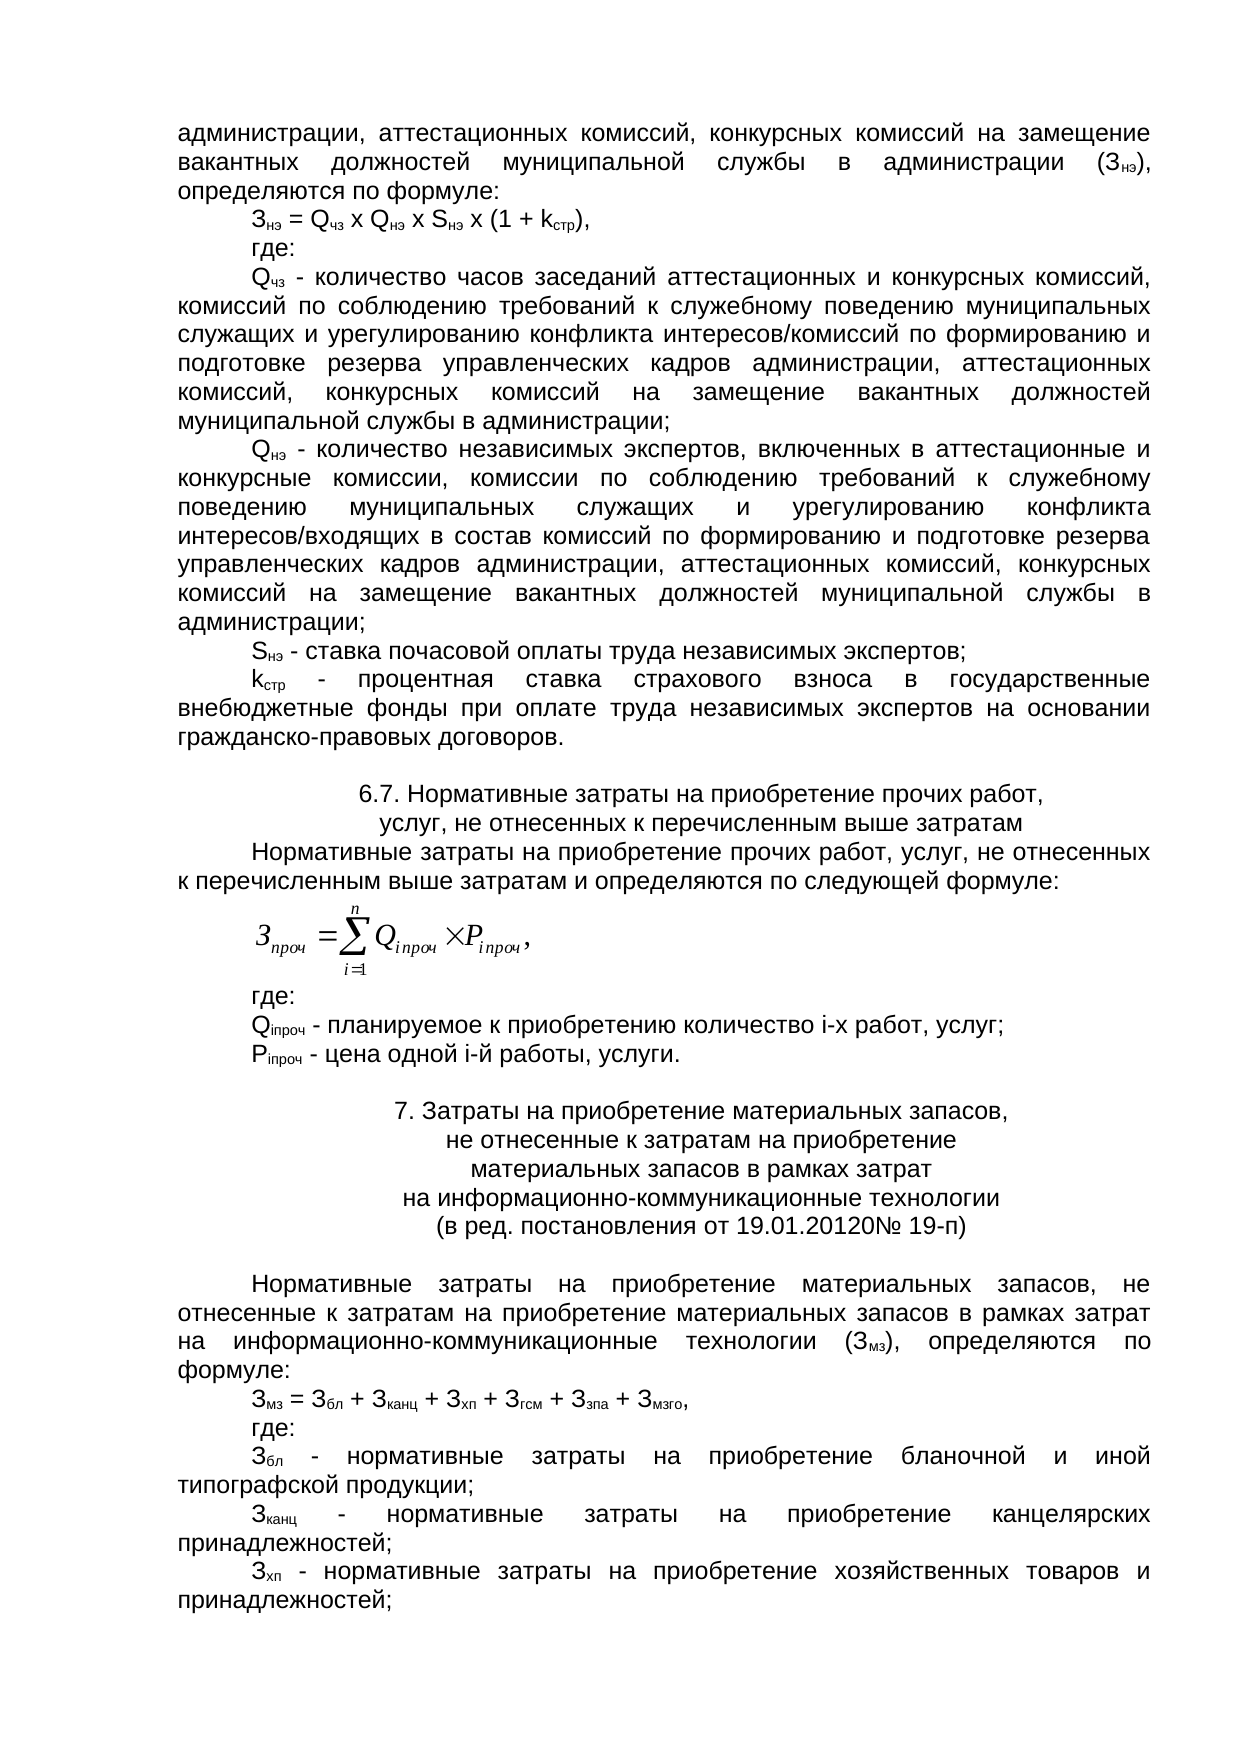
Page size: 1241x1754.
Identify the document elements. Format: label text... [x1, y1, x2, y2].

text 6.7. Нормативные затраты на приобретение прочих работ, [177, 779, 1152, 808]
text kстр - процентная ставка страхового взноса в государственные внебюджетные фонды при оплате труда независимых экспертов на основании гражданско-правовых договоров. [177, 664, 1152, 751]
text материальных запасов в рамках затрат [177, 1154, 1152, 1183]
text (в ред. постановления от 19.01.20120№ 19-п) [177, 1211, 1152, 1240]
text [177, 118, 1152, 204]
text Збл - нормативные затраты на приобретение бланочной и иной типографской продукции; [177, 1441, 1152, 1499]
text Змз = Збл + Зканц + Зхп + Згсм + Ззпа + Змзго, [177, 1384, 1152, 1413]
text Зхп - нормативные затраты на приобретение хозяйственных товаров и принадлежностей; [177, 1556, 1152, 1614]
text Нормативные затраты на приобретение материальных запасов, не отнесенные к затратам на приобретение материальных запасов в рамках затрат на информационно-коммуникационные технологии (Змз), определяются по формуле: [177, 1269, 1152, 1384]
text Qiпроч - планируемое к приобретению количество i-х работ, услуг; [177, 1010, 1152, 1039]
text Qчз - количество часов заседаний аттестационных и конкурсных комиссий, комиссий по соблюдению требований к служебному поведению муниципальных служащих и урегулированию конфликта интересов/комиссий по формированию и подготовке резерва управленческих кадров администрации, аттестационных комиссий, конкурсных комиссий на замещение вакантных должностей муниципальной службы в администрации; [177, 262, 1152, 434]
text не отнесенные к затратам на приобретение [177, 1125, 1152, 1154]
text где: [177, 1413, 1152, 1441]
text где: [177, 233, 1152, 262]
text где: [177, 981, 1152, 1010]
text услуг, не отнесенных к перечисленным выше затратам [177, 808, 1152, 837]
text Piпроч - цена одной i-й работы, услуги. [177, 1039, 1152, 1068]
text Зканц - нормативные затраты на приобретение канцелярских принадлежностей; [177, 1499, 1152, 1556]
text Нормативные затраты на приобретение прочих работ, услуг, не отнесенных к перечисленным выше затратам и определяются по следующей формуле: [177, 837, 1152, 894]
text Sнэ - ставка почасовой оплаты труда независимых экспертов; [177, 636, 1152, 664]
text на информационно-коммуникационные технологии [177, 1183, 1152, 1211]
text Знэ = Qчз x Qнэ x Sнэ x (1 + kстр), [177, 204, 1152, 233]
text 7. Затраты на приобретение материальных запасов, [177, 1096, 1152, 1125]
text Qнэ - количество независимых экспертов, включенных в аттестационные и конкурсные комиссии, комиссии по соблюдению требований к служебному поведению муниципальных служащих и урегулированию конфликта интересов/входящих в состав комиссий по формированию и подготовке резерва управленческих кадров администрации, аттестационных комиссий, конкурсных комиссий на замещение вакантных должностей муниципальной службы в администрации; [177, 434, 1152, 636]
